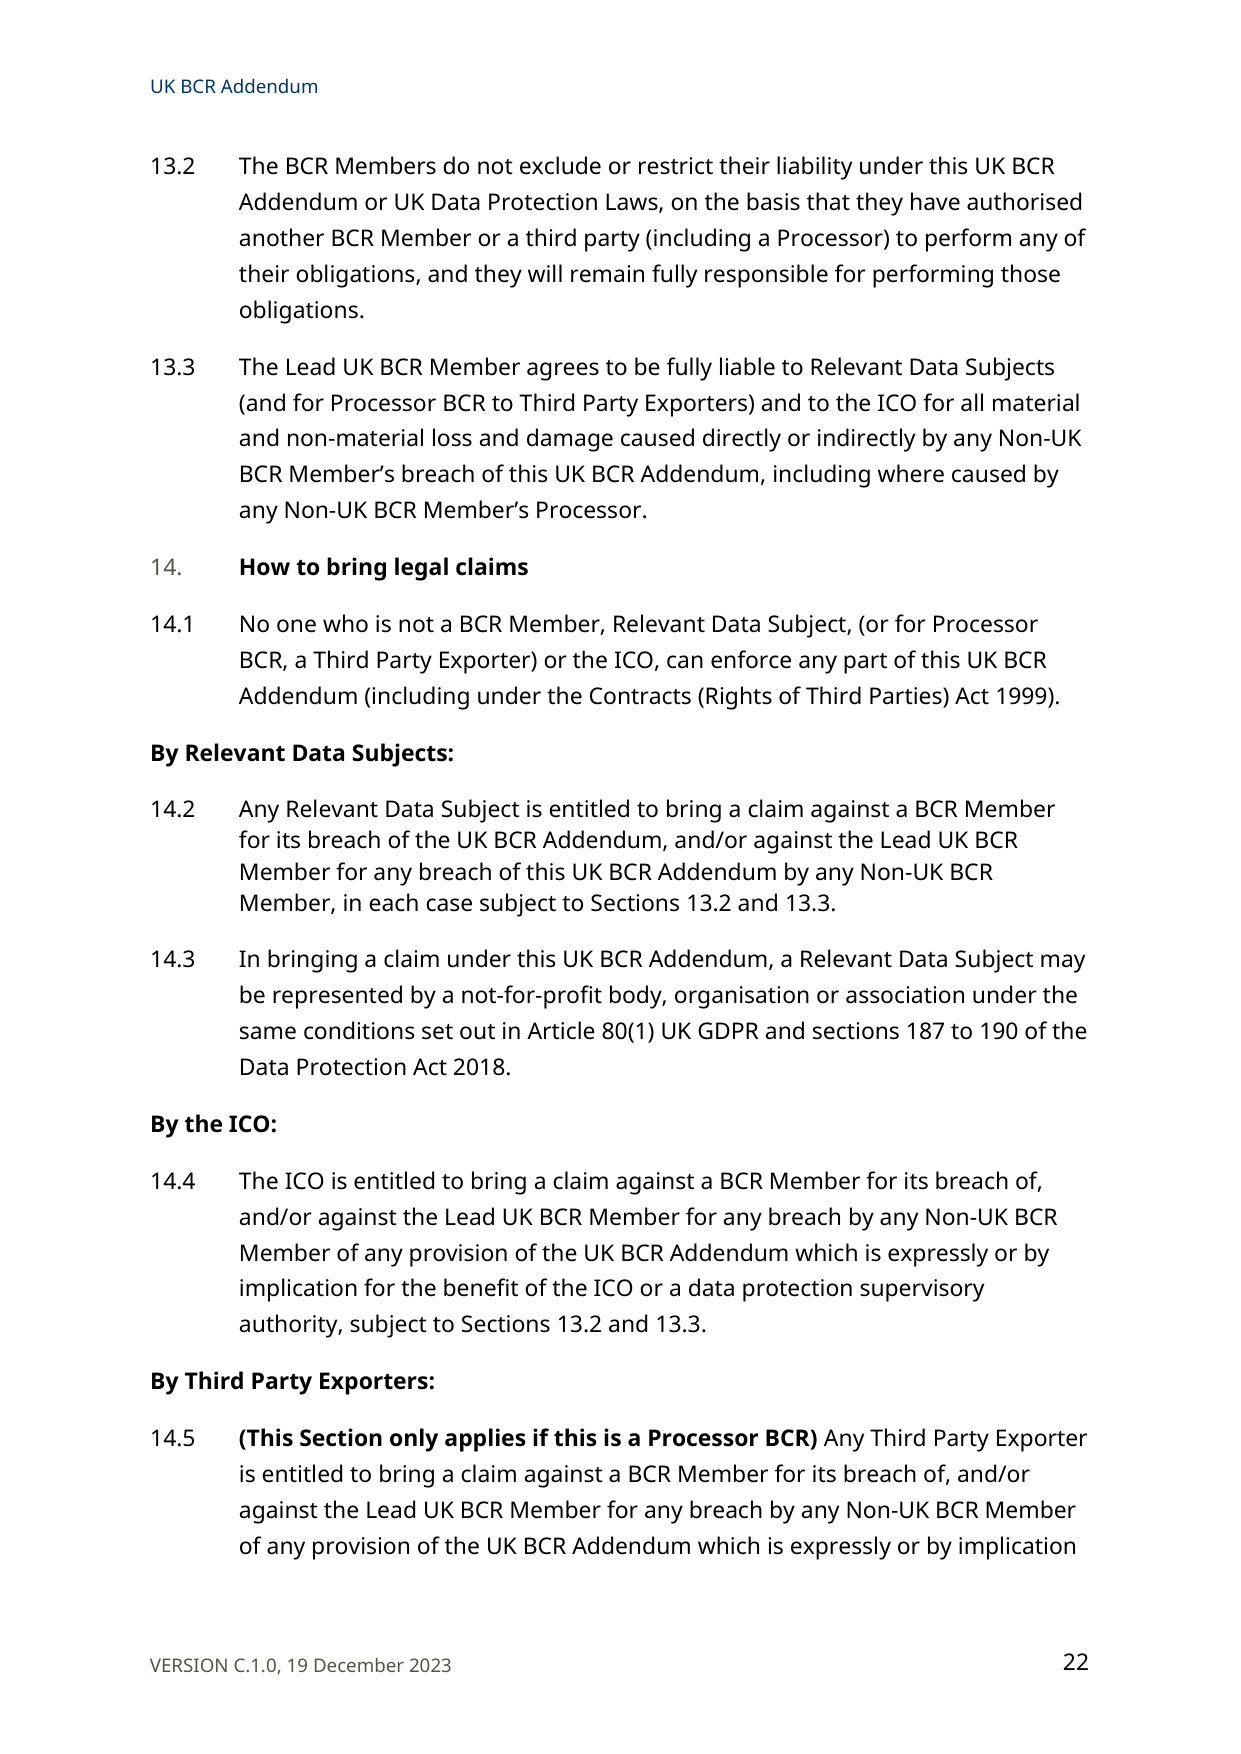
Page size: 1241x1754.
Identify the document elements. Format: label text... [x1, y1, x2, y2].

text The Lead UK BCR Member agrees to be fully liable to Relevant Data Subjects (and for Processor BCR to Third Party Exporters) and to the ICO for all material and non-material loss and damage caused directly or indirectly by any Non-UK BCR Member’s breach of this UK BCR Addendum, including where caused by any Non-UK BCR Member’s Processor. [150, 351, 1090, 526]
text No one who is not a BCR Member, Relevant Data Subject, (or for Processor BCR, a Third Party Exporter) or the ICO, can enforce any part of this UK BCR Addendum (including under the Contracts (Rights of Third Parties) Act 1999). [150, 608, 1090, 711]
text Any Relevant Data Subject is entitled to bring a claim against a BCR Member for its breach of the UK BCR Addendum, and/or against the Lead UK BCR Member for any breach of this UK BCR Addendum by any Non-UK BCR Member, in each case subject to Sections 13.2 and 13.3. [150, 793, 1090, 918]
text The BCR Members do not exclude or restrict their liability under this UK BCR Addendum or UK Data Protection Laws, on the basis that they have authorised another BCR Member or a third party (including a Processor) to perform any of their obligations, and they will remain fully responsible for performing those obligations. [150, 150, 1090, 325]
text How to bring legal claims [150, 551, 1090, 582]
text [150, 1422, 1090, 1561]
text In bringing a claim under this UK BCR Addendum, a Relevant Data Subject may be represented by a not-for-profit body, organisation or association under the same conditions set out in Article 80(1) UK GDPR and sections 187 to 190 of the Data Protection Act 2018. [150, 943, 1090, 1082]
list By Third Party Exporters: [150, 1365, 1090, 1396]
text The ICO is entitled to bring a claim against a BCR Member for its breach of, and/or against the Lead UK BCR Member for any breach by any Non-UK BCR Member of any provision of the UK BCR Addendum which is expressly or by implication for the benefit of the ICO or a data protection supervisory authority, subject to Sections 13.2 and 13.3. [150, 1164, 1090, 1339]
list By the ICO: [150, 1108, 1090, 1139]
list By Relevant Data Subjects: [150, 736, 1090, 768]
